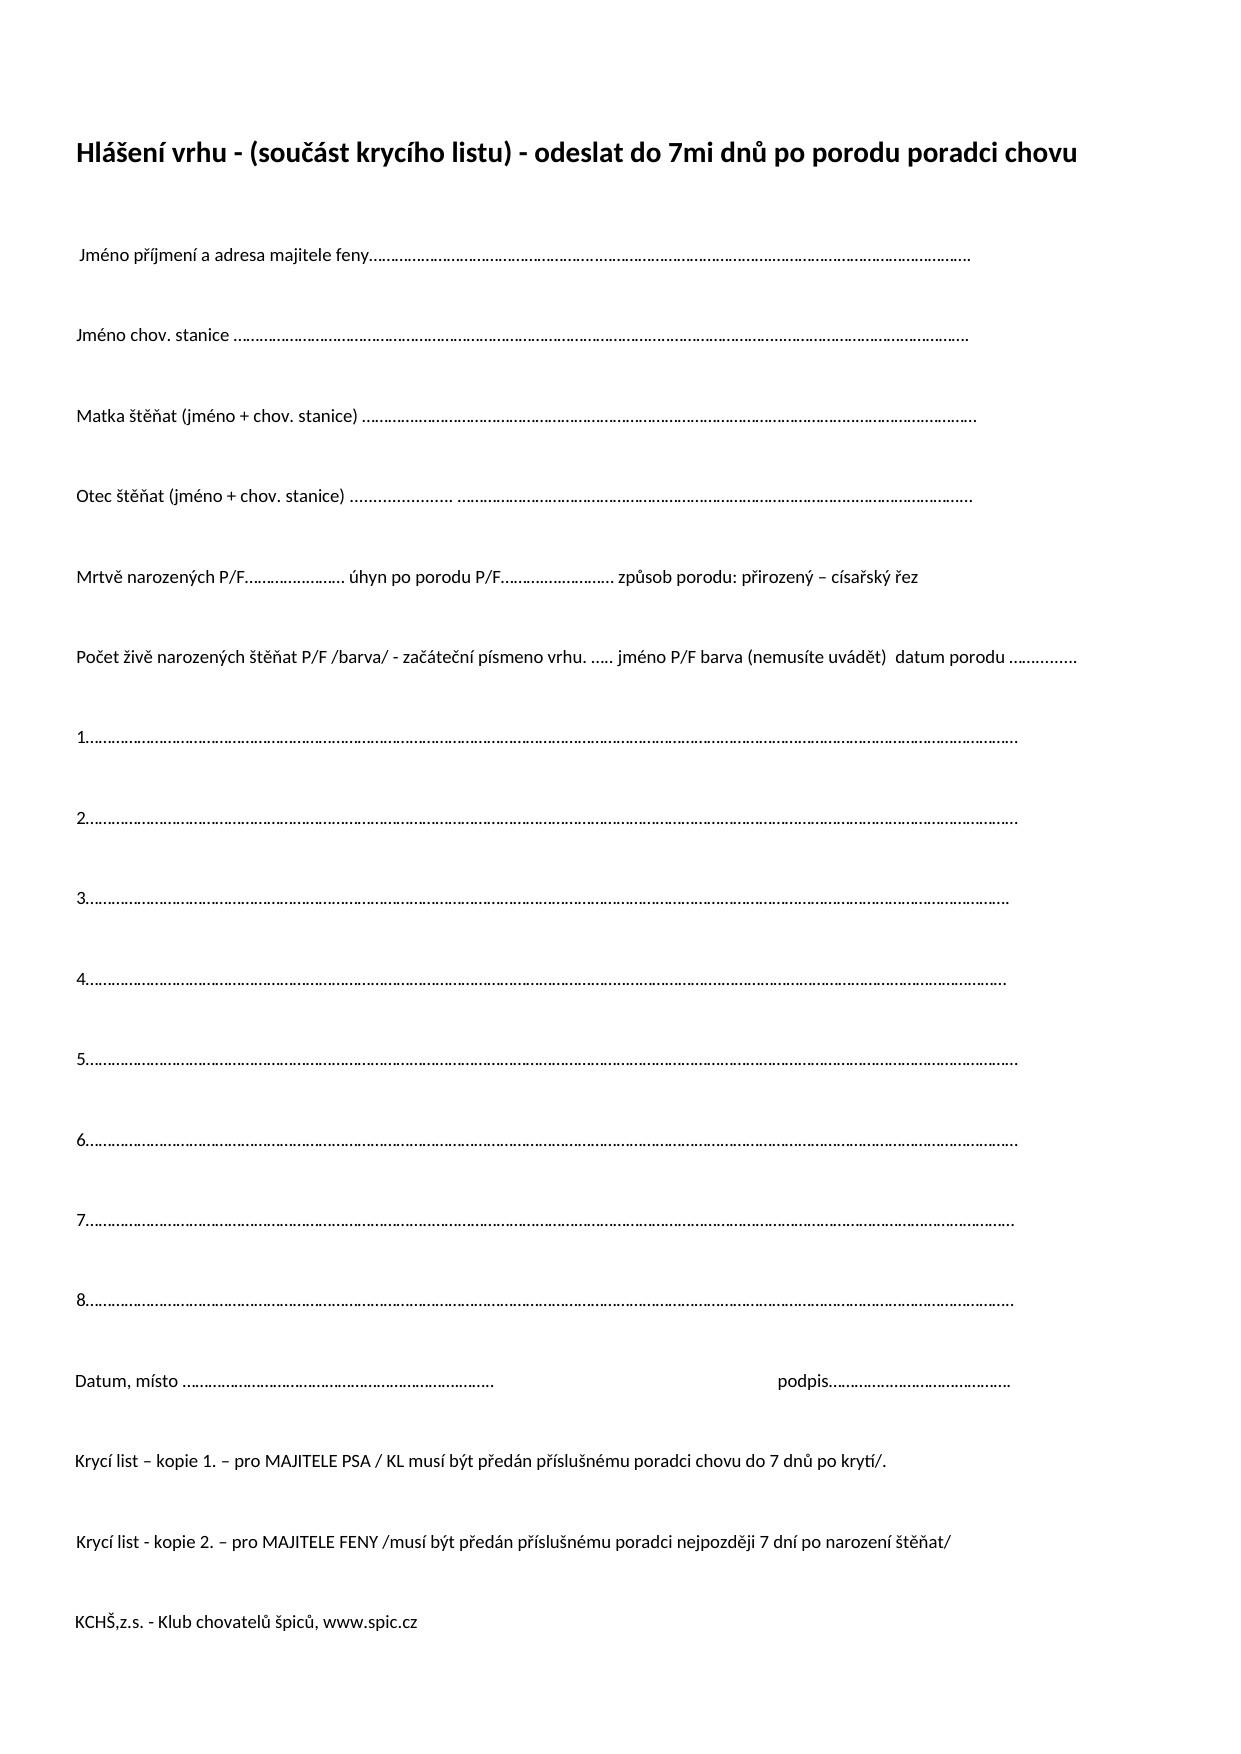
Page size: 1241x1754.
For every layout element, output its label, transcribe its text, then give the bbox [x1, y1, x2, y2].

text Jméno chov. stanice ………………………………………………………………………………………..……………………..……………………………………. [76, 324, 1082, 347]
text 8…………………………………………………………………………………………………………………………………………………………………………………………….. [76, 1289, 1082, 1312]
text Datum, místo ……………………………………………………….…….. podpis…………..………………………. [75, 1369, 1082, 1392]
text Mrtvě narozených P/F…………..……… úhyn po porodu P/F……….….………… způsob porodu: přirozený – císařský řez [76, 565, 1082, 588]
text 6……………………………………………………………………………………………………………………………………………………………………………………………… [76, 1128, 1082, 1151]
text 4……………………………………………………………………………………………………………..………………….………………………………………………………… [76, 967, 1082, 990]
text KCHŠ,z.s. - Klub chovatelů špiců, www.spic.cz [75, 1610, 1082, 1633]
text 5……………………………………………………………………………………………………………………………………………………………………………………………… [76, 1047, 1082, 1070]
text Hlášení vrhu - (součást krycího listu) - odeslat do 7mi dnů po porodu poradci chovu [76, 134, 1082, 170]
text Jméno příjmení a adresa majitele feny……………………………………………..………………………………….………………………………………. [75, 243, 1082, 266]
text 3……………………………………………………………………………………………………………………………………………………………………………………………. [76, 887, 1082, 909]
text 2……………………………………………………………………………………………………………………………………………………………………………………………… [76, 806, 1082, 829]
text Krycí list - kopie 2. – pro MAJITELE FENY /musí být předán příslušnému poradci nejpozději 7 dní po narození štěňat/ [76, 1530, 1082, 1553]
text Otec štěňat (jméno + chov. stanice) ...................... ………………………………………………………………………………..……………………... [76, 484, 1082, 507]
text 7……………………………………………………………………..……………………………………………………………………………………………………………………… [76, 1208, 1082, 1231]
text Matka štěňat (jméno + chov. stanice) ………….………………………………………………………………………………………..…………….………… [76, 404, 1082, 427]
text 1……………………………………………………………………………………………………………………………………………………………………………………………… [76, 726, 1082, 749]
text Počet živě narozených štěňat P/F /barva/ - začáteční písmeno vrhu. ….. jméno P/F barva (nemusíte uvádět) datum porodu ……......... [76, 645, 1082, 668]
text Krycí list – kopie 1. – pro MAJITELE PSA / KL musí být předán příslušnému poradci chovu do 7 dnů po krytí/. [75, 1449, 1082, 1472]
